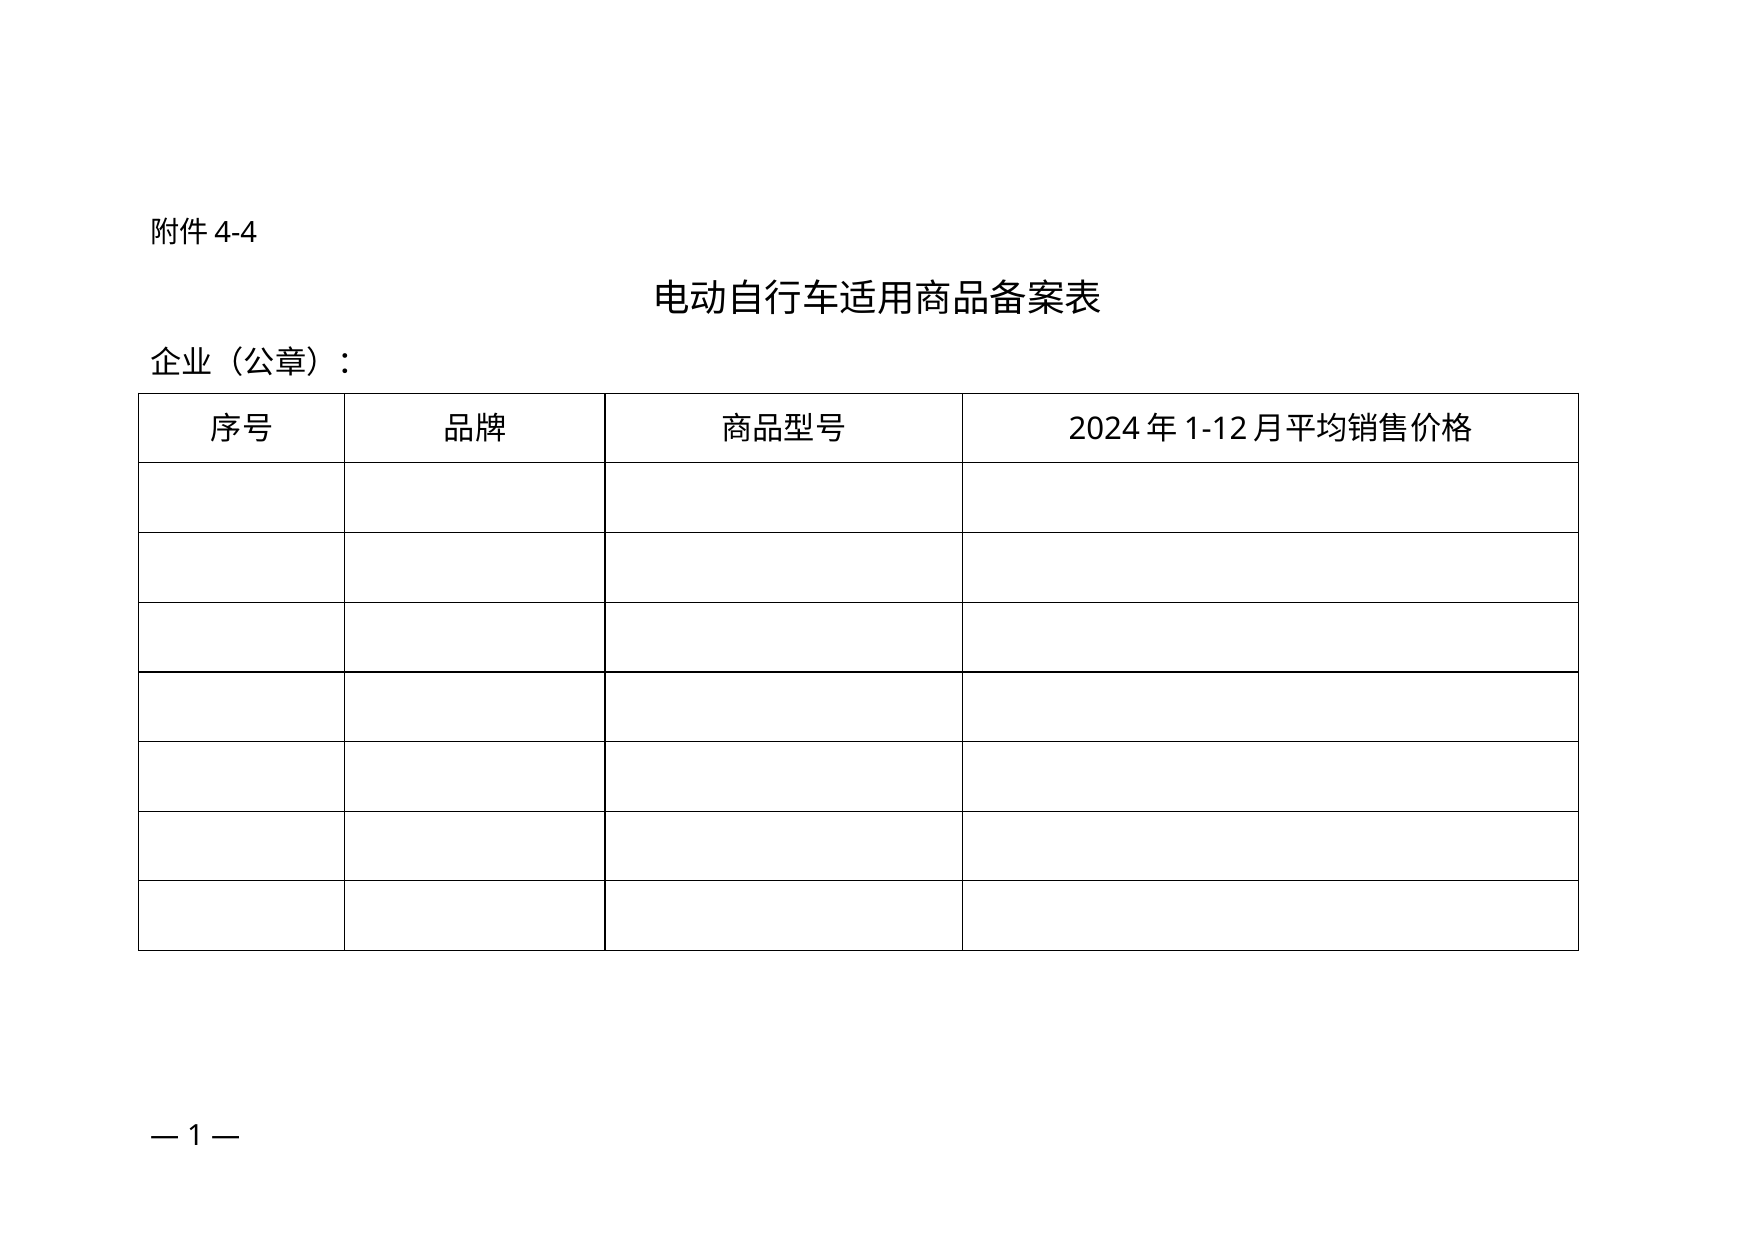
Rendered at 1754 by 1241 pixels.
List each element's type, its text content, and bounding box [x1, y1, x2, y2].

table_cell [606, 533, 962, 602]
table_cell [963, 533, 1578, 602]
table_cell [963, 881, 1578, 950]
table_cell [963, 673, 1578, 741]
text 电动自行车适用商品备案表 [150, 263, 1604, 328]
table_cell [963, 463, 1578, 532]
table_cell [606, 673, 962, 741]
table_cell [606, 812, 962, 880]
table_cell [345, 742, 604, 811]
table_header 品牌 [345, 394, 604, 462]
table_cell [963, 603, 1578, 671]
table_cell [345, 673, 604, 741]
table_cell [139, 533, 344, 602]
text 附件4-4 [150, 198, 1604, 263]
table_cell [345, 603, 604, 671]
table_cell [963, 812, 1578, 880]
table_cell [139, 673, 344, 741]
table_header 序号 [139, 394, 344, 462]
table_cell [139, 463, 344, 532]
table_cell [345, 533, 604, 602]
table_cell [606, 742, 962, 811]
table_header 商品型号 [606, 394, 962, 462]
table_cell [345, 463, 604, 532]
table_cell [606, 463, 962, 532]
table_cell [963, 742, 1578, 811]
table_cell [345, 812, 604, 880]
table_header 2024年1-12月平均销售价格 [963, 394, 1578, 462]
table_cell [606, 881, 962, 950]
table_cell [139, 812, 344, 880]
table_cell [606, 603, 962, 671]
table_cell [139, 603, 344, 671]
text 企业（公章）： [150, 328, 1604, 393]
table_cell [139, 881, 344, 950]
table_cell [139, 742, 344, 811]
table_cell [345, 881, 604, 950]
